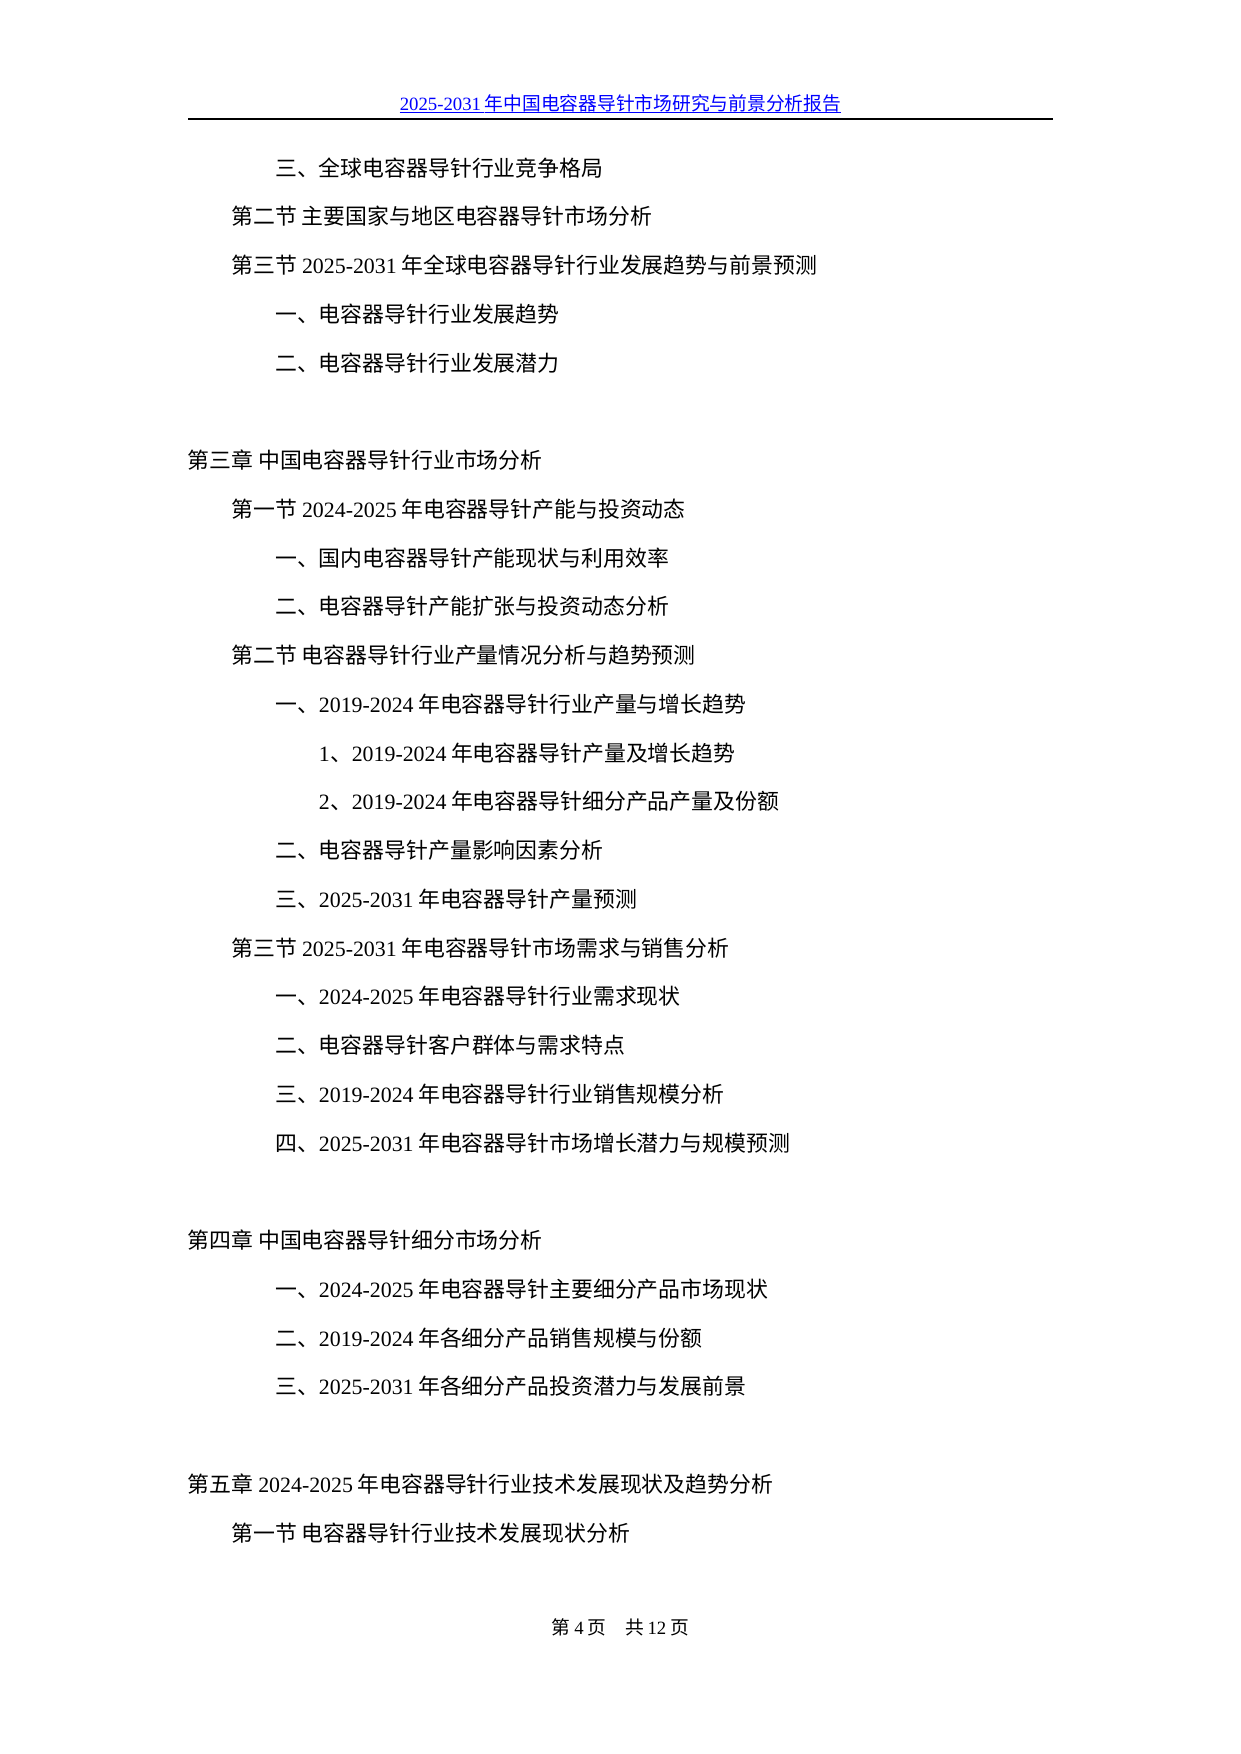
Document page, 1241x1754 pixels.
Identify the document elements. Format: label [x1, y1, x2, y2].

text [187, 150, 1053, 1548]
